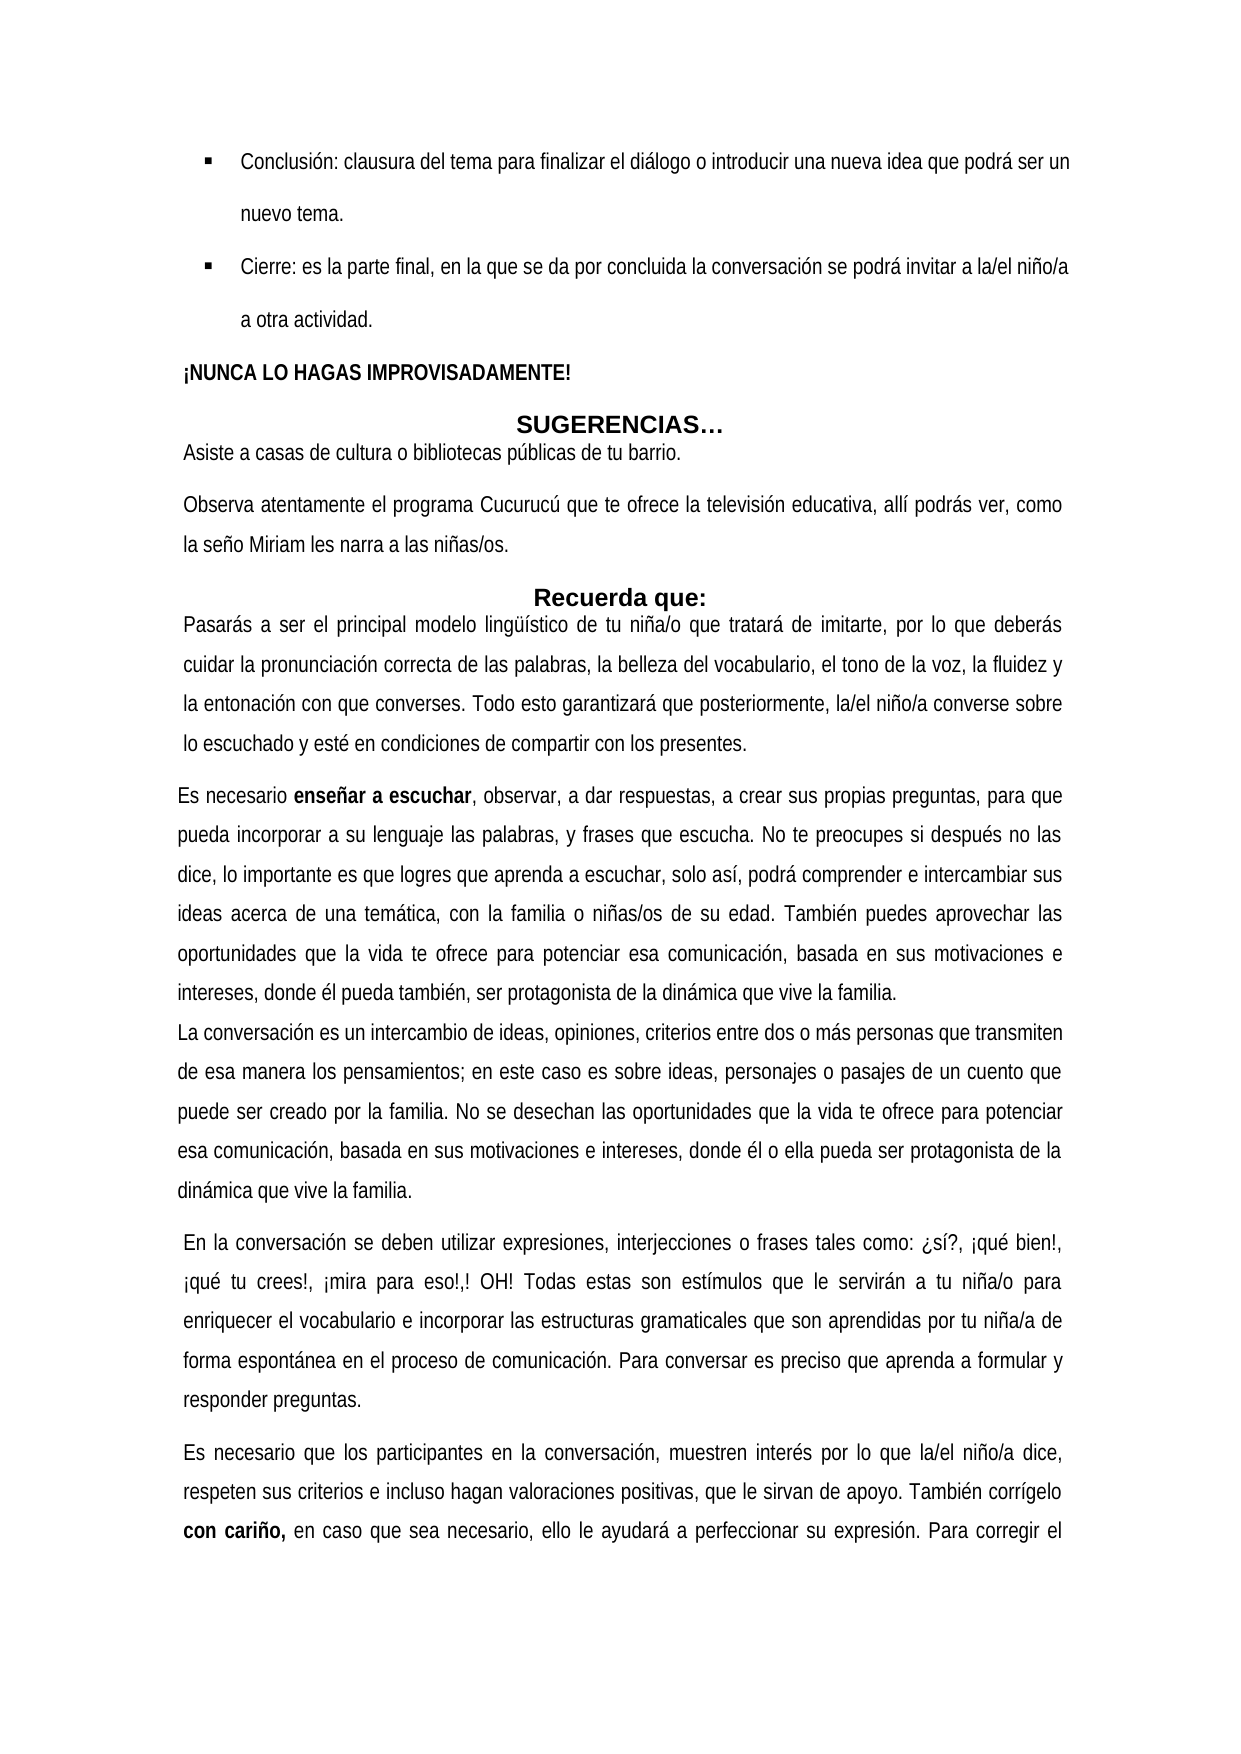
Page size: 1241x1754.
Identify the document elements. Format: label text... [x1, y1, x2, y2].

text Asiste a casas de cultura o bibliotecas públicas de tu barrio. [183, 439, 1063, 466]
text Observa atentamente el programa Cucurucú que te ofrece la televisión educativa, allí podrás ver, como la seño Miriam les narra a las niñas/os. [183, 491, 1063, 557]
title SUGERENCIAS… [177, 410, 1063, 439]
text Es necesario enseñar a escuchar, observar, a dar respuestas, a crear sus propias preguntas, para que pueda incorporar a su lenguaje las palabras, y frases que escucha. No te preocupes si después no las dice, lo importante es que logres que aprenda a escuchar, solo así, podrá comprender e intercambiar sus ideas acerca de una temática, con la familia o niñas/os de su edad. También puedes aprovechar las oportunidades que la vida te ofrece para potenciar esa comunicación, basada en sus motivaciones e intereses, donde él pueda también, ser protagonista de la dinámica que vive la familia. [177, 782, 1063, 1006]
list Conclusión: clausura del tema para finalizar el diálogo o introducir una nueva idea que podrá ser un nuevo tema. [203, 148, 1070, 227]
text En la conversación se deben utilizar expresiones, interjecciones o frases tales como: ¿sí?, ¡qué bien!, ¡qué tu crees!, ¡mira para eso!,! OH! Todas estas son estímulos que le servirán a tu niña/o para enriquecer el vocabulario e incorporar las estructuras gramaticales que son aprendidas por tu niña/a de forma espontánea en el proceso de comunicación. Para conversar es preciso que aprenda a formular y responder preguntas. [183, 1228, 1063, 1413]
text Pasarás a ser el principal modelo lingüístico de tu niña/o que tratará de imitarte, por lo que deberás cuidar la pronunciación correcta de las palabras, la belleza del vocabulario, el tono de la voz, la fluidez y la entonación con que converses. Todo esto garantizará que posteriormente, la/el niño/a converse sobre lo escuchado y esté en condiciones de compartir con los presentes. [183, 611, 1063, 756]
text La conversación es un intercambio de ideas, opiniones, criterios entre dos o más personas que transmiten de esa manera los pensamientos; en este caso es sobre ideas, personajes o pasajes de un cuento que puede ser creado por la familia. No se desechan las oportunidades que la vida te ofrece para potenciar esa comunicación, basada en sus motivaciones e intereses, donde él o ella pueda ser protagonista de la dinámica que vive la familia. [177, 1019, 1063, 1203]
text ¡NUNCA LO HAGAS IMPROVISADAMENTE! [183, 358, 1063, 385]
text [183, 1438, 1063, 1544]
list Cierre: es la parte final, en la que se da por concluida la conversación se podrá invitar a la/el niño/a a otra actividad. [203, 253, 1070, 332]
title Recuerda que: [177, 583, 1063, 611]
